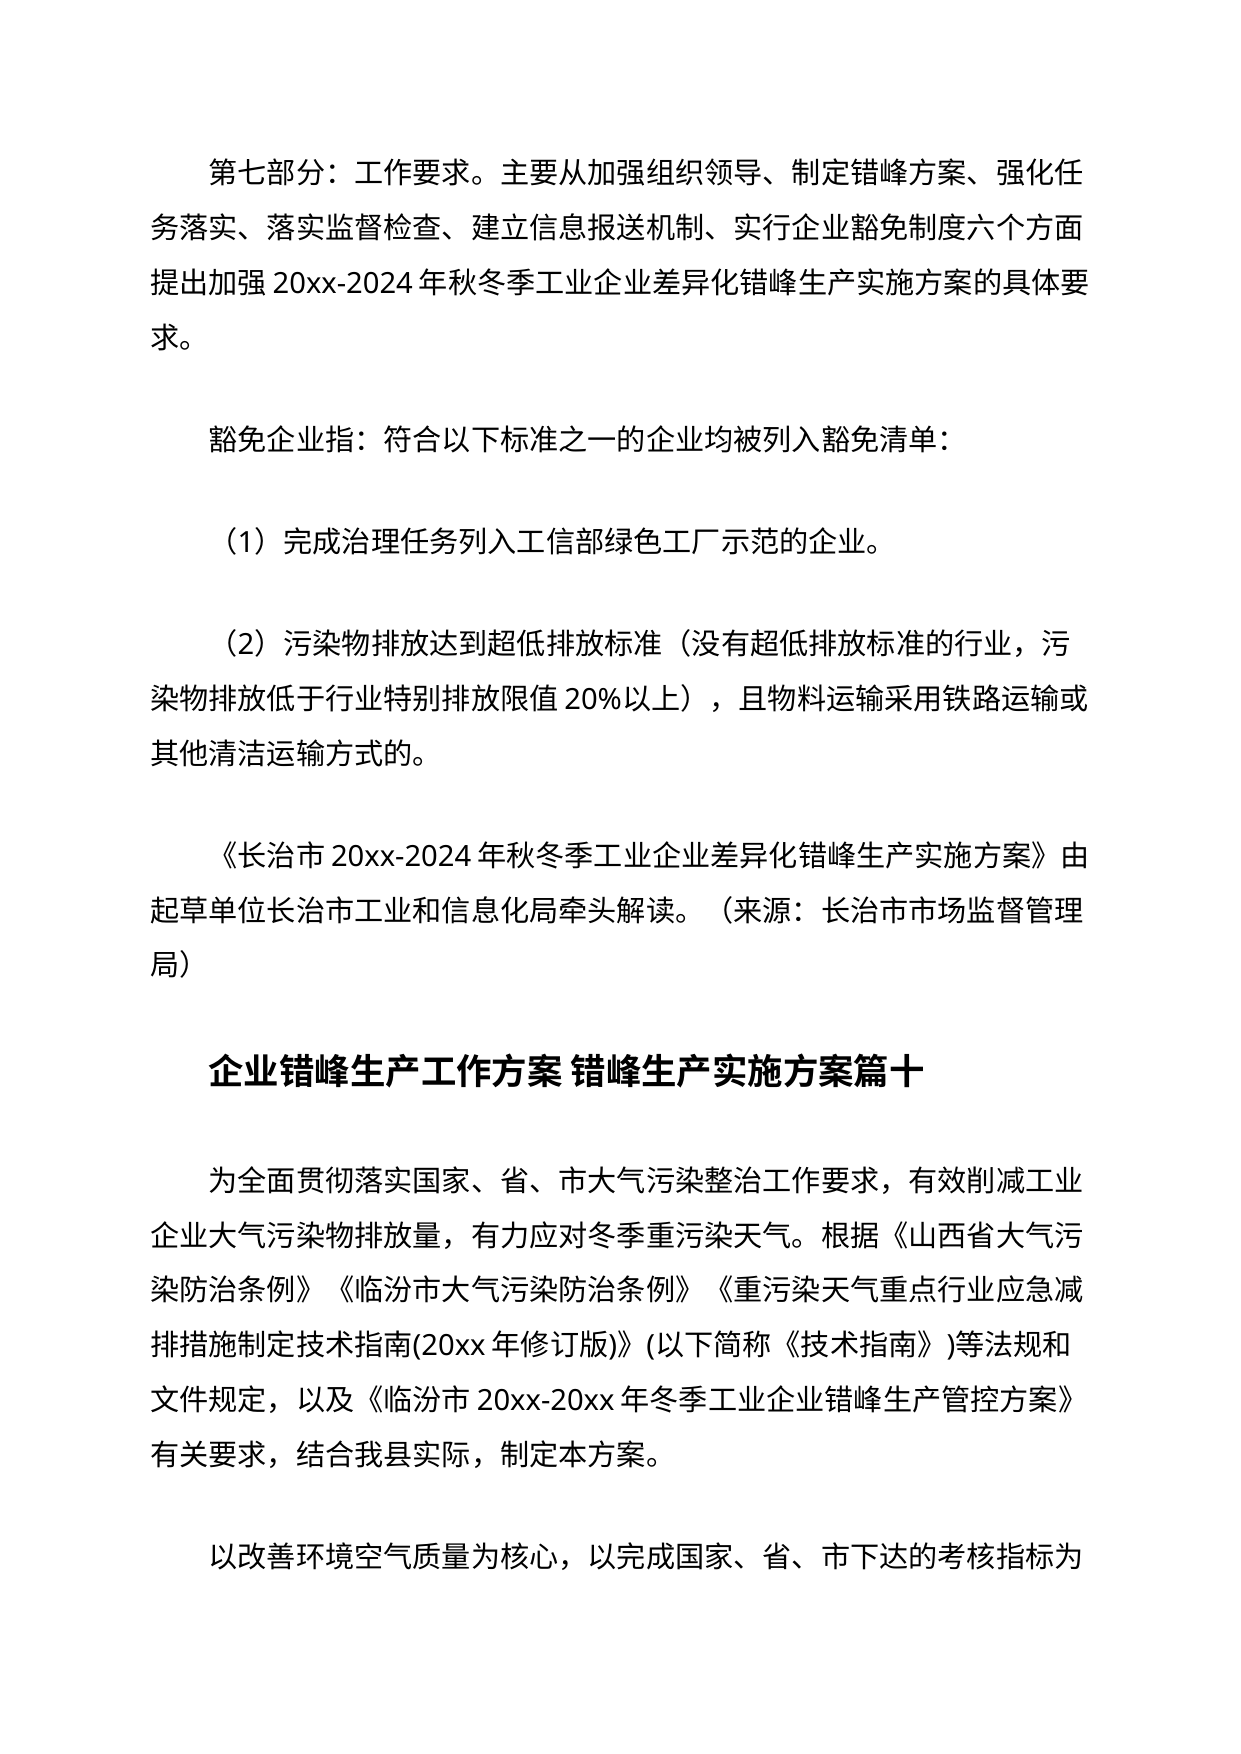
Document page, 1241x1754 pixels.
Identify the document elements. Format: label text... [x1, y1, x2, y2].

text （1）完成治理任务列入工信部绿色工厂示范的企业。 [150, 518, 1090, 561]
text （2）污染物排放达到超低排放标准（没有超低排放标准的行业，污染物排放低于行业特别排放限值20%以上），且物料运输采用铁路运输或其他清洁运输方式的。 [150, 620, 1090, 773]
text 《长治市20xx-2024年秋冬季工业企业差异化错峰生产实施方案》由起草单位长治市工业和信息化局牵头解读。（来源：长治市市场监督管理局） [150, 832, 1090, 984]
text 第七部分：工作要求。主要从加强组织领导、制定错峰方案、强化任务落实、落实监督检查、建立信息报送机制、实行企业豁免制度六个方面提出加强20xx-2024年秋冬季工业企业差异化错峰生产实施方案的具体要求。 [150, 150, 1090, 357]
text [150, 1534, 1090, 1576]
text 企业错峰生产工作方案 错峰生产实施方案篇十 [150, 1044, 1090, 1095]
text 豁免企业指：符合以下标准之一的企业均被列入豁免清单： [150, 417, 1090, 459]
text 为全面贯彻落实国家、省、市大气污染整治工作要求，有效削减工业企业大气污染物排放量，有力应对冬季重污染天气。根据《山西省大气污染防治条例》《临汾市大气污染防治条例》《重污染天气重点行业应急减排措施制定技术指南(20xx年修订版)》(以下简称《技术指南》)等法规和文件规定，以及《临汾市20xx-20xx年冬季工业企业错峰生产管控方案》有关要求，结合我县实际，制定本方案。 [150, 1157, 1090, 1474]
